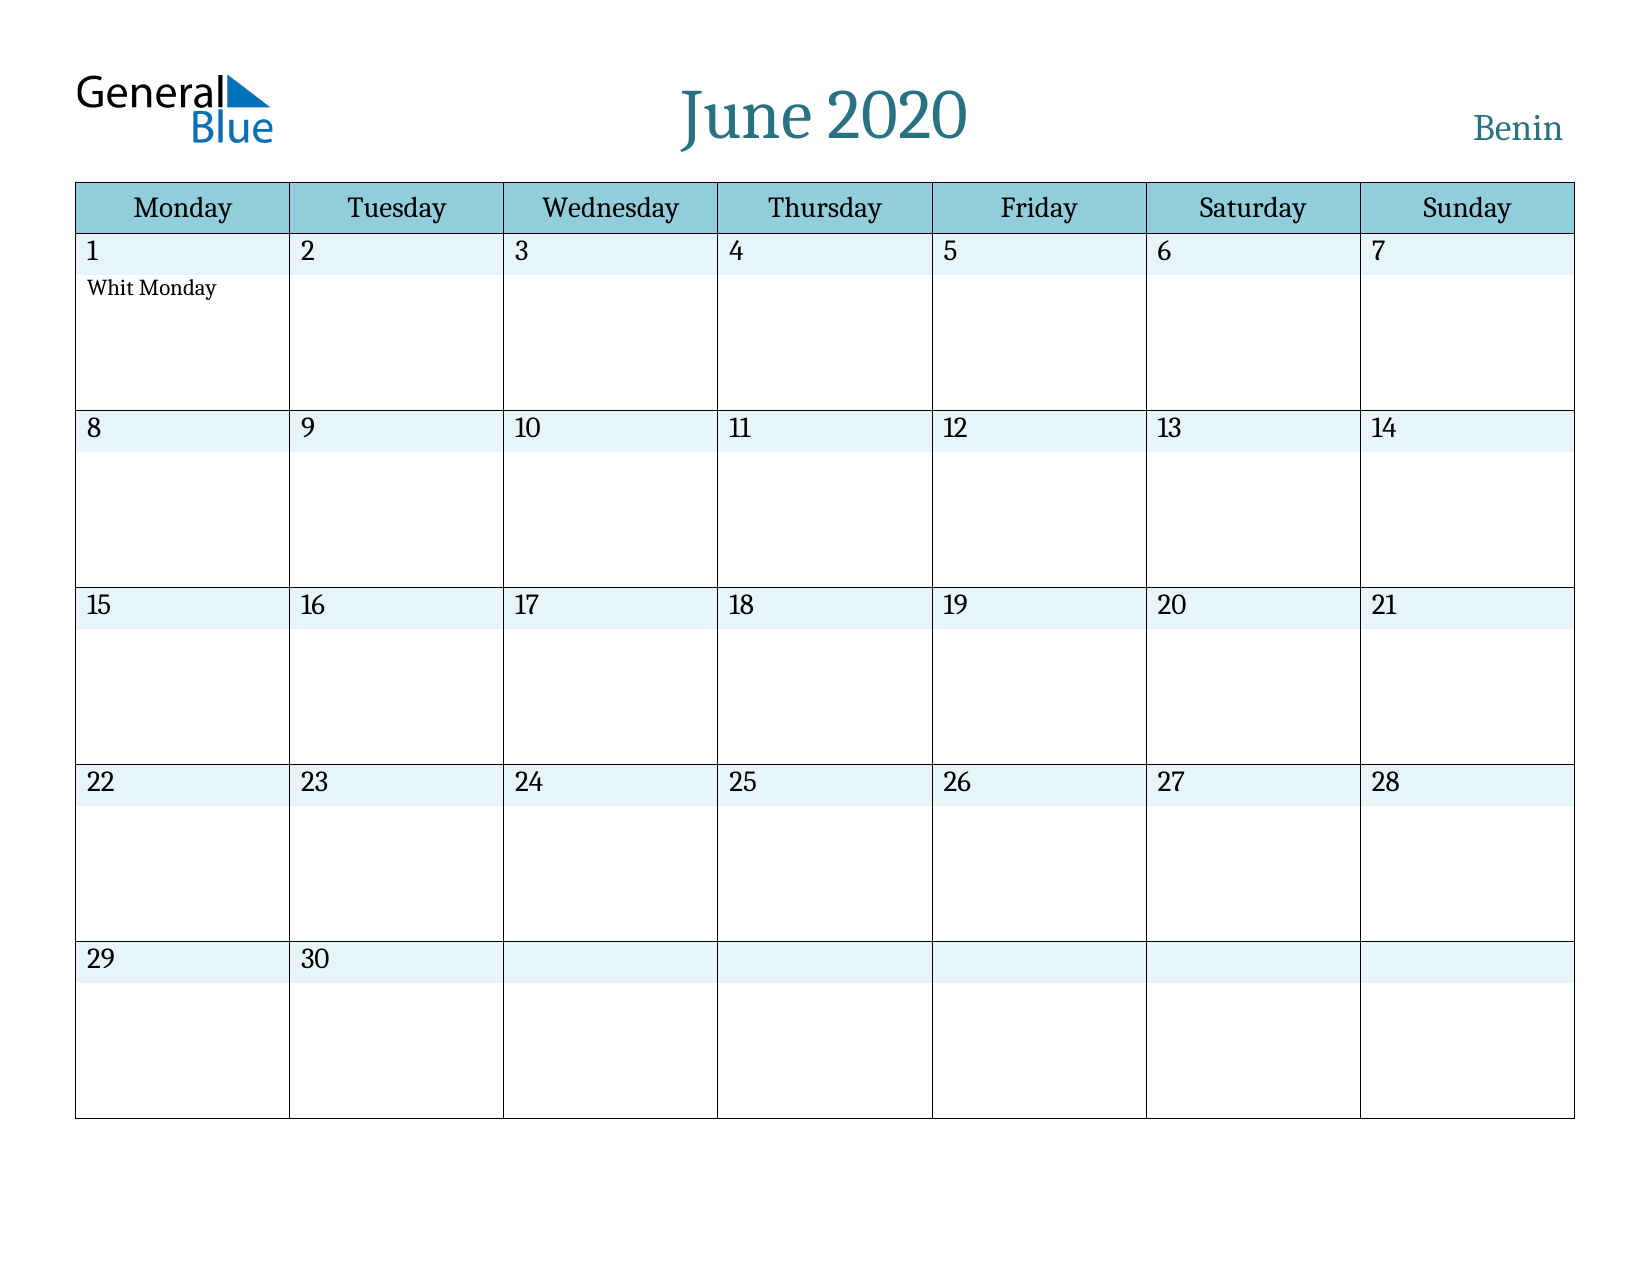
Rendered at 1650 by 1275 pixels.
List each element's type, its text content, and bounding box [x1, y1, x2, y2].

table_cell 1 [76, 234, 289, 275]
table_cell [718, 629, 932, 764]
table_cell [1361, 806, 1574, 941]
table_cell [1147, 983, 1360, 1118]
table_cell 8 [76, 411, 289, 452]
table_cell [1361, 983, 1574, 1118]
table_cell Wednesday [504, 183, 717, 233]
table_cell Saturday [1147, 183, 1360, 233]
table_cell 21 [1361, 588, 1574, 629]
table_cell 11 [718, 411, 932, 452]
table_cell [76, 806, 289, 941]
table_cell 4 [718, 234, 932, 275]
table_cell [290, 629, 503, 764]
table_cell [504, 983, 717, 1118]
table_cell [504, 452, 717, 587]
table_cell 27 [1147, 765, 1360, 806]
table_cell 24 [504, 765, 717, 806]
table_cell 17 [504, 588, 717, 629]
table_cell 18 [718, 588, 932, 629]
table_cell 3 [504, 234, 717, 275]
table_cell [504, 806, 717, 941]
table_cell [76, 629, 289, 764]
table_cell [933, 942, 1146, 983]
table_cell [290, 806, 503, 941]
table_cell [933, 629, 1146, 764]
table_cell [290, 983, 503, 1118]
table_cell 23 [290, 765, 503, 806]
table_cell Whit Monday [76, 275, 289, 410]
table_cell [1361, 942, 1574, 983]
table_cell [1361, 629, 1574, 764]
table_cell [933, 806, 1146, 941]
table_cell 29 [76, 942, 289, 983]
table_cell 20 [1147, 588, 1360, 629]
table_cell [1147, 942, 1360, 983]
table_cell [718, 275, 932, 410]
table_cell Monday [76, 183, 289, 233]
table_cell [1147, 275, 1360, 410]
table_cell Thursday [718, 183, 932, 233]
table_cell [933, 452, 1146, 587]
table_cell [718, 942, 932, 983]
table_cell 28 [1361, 765, 1574, 806]
table_cell 5 [933, 234, 1146, 275]
table_cell [504, 942, 717, 983]
table_cell 13 [1147, 411, 1360, 452]
table_cell [1147, 629, 1360, 764]
table_cell 25 [718, 765, 932, 806]
table_cell [1361, 452, 1574, 587]
table_header [76, 75, 503, 182]
table_cell 7 [1361, 234, 1574, 275]
picture [77, 75, 273, 143]
table_cell 14 [1361, 411, 1574, 452]
table_header June 2020 [504, 75, 1146, 182]
table_cell [76, 452, 289, 587]
table_cell [718, 452, 932, 587]
table_cell [290, 275, 503, 410]
table_cell Tuesday [290, 183, 503, 233]
table_cell 16 [290, 588, 503, 629]
table_cell [1147, 806, 1360, 941]
table_cell [718, 983, 932, 1118]
table_cell [1361, 275, 1574, 410]
table_cell 26 [933, 765, 1146, 806]
table_cell 19 [933, 588, 1146, 629]
table_cell Friday [933, 183, 1146, 233]
table_cell Sunday [1361, 183, 1574, 233]
table_cell [718, 806, 932, 941]
table_cell [290, 452, 503, 587]
table_cell 2 [290, 234, 503, 275]
table_cell [504, 275, 717, 410]
table_cell [504, 629, 717, 764]
table_cell [76, 983, 289, 1118]
table_cell 15 [76, 588, 289, 629]
table_header Benin [1146, 75, 1574, 182]
table_cell 30 [290, 942, 503, 983]
table_cell [1147, 452, 1360, 587]
table_cell 9 [290, 411, 503, 452]
table_cell 6 [1147, 234, 1360, 275]
table_cell 22 [76, 765, 289, 806]
table_cell 12 [933, 411, 1146, 452]
table_cell [933, 275, 1146, 410]
table_cell [933, 983, 1146, 1118]
table_cell 10 [504, 411, 717, 452]
